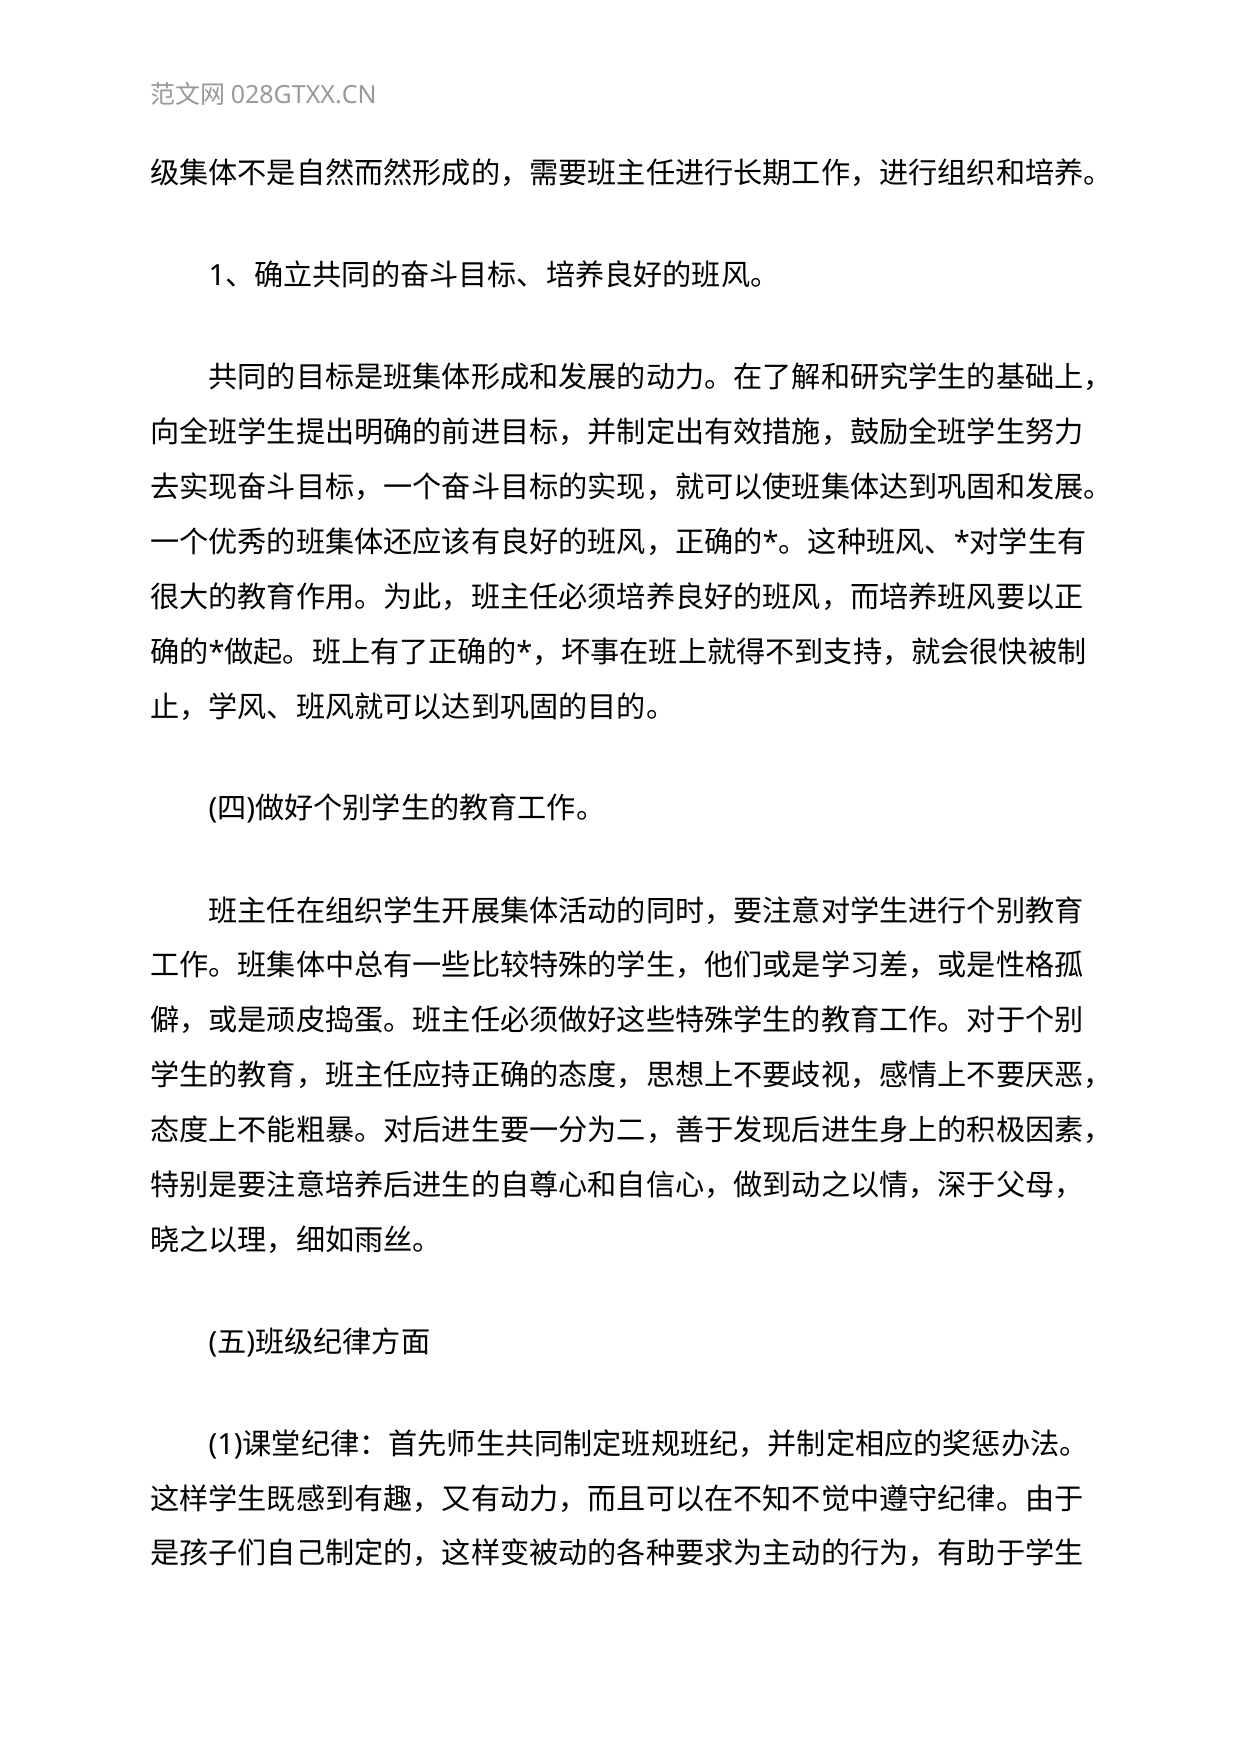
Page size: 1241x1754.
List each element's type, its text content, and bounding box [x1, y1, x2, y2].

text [150, 150, 1090, 192]
text 班主任在组织学生开展集体活动的同时，要注意对学生进行个别教育工作。班集体中总有一些比较特殊的学生，他们或是学习差，或是性格孤僻，或是顽皮捣蛋。班主任必须做好这些特殊学生的教育工作。对于个别学生的教育，班主任应持正确的态度，思想上不要歧视，感情上不要厌恶，态度上不能粗暴。对后进生要一分为二，善于发现后进生身上的积极因素，特别是要注意培养后进生的自尊心和自信心，做到动之以情，深于父母，晓之以理，细如雨丝。 [150, 887, 1090, 1259]
text 1、确立共同的奋斗目标、培养良好的班风。 [150, 252, 1090, 294]
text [150, 1420, 1090, 1572]
text (四)做好个别学生的教育工作。 [150, 785, 1090, 827]
text (五)班级纪律方面 [150, 1318, 1090, 1361]
text 共同的目标是班集体形成和发展的动力。在了解和研究学生的基础上，向全班学生提出明确的前进目标，并制定出有效措施，鼓励全班学生努力去实现奋斗目标，一个奋斗目标的实现，就可以使班集体达到巩固和发展。一个优秀的班集体还应该有良好的班风，正确的*。这种班风、*对学生有很大的教育作用。为此，班主任必须培养良好的班风，而培养班风要以正确的*做起。班上有了正确的*，坏事在班上就得不到支持，就会很快被制止，学风、班风就可以达到巩固的目的。 [150, 354, 1090, 726]
